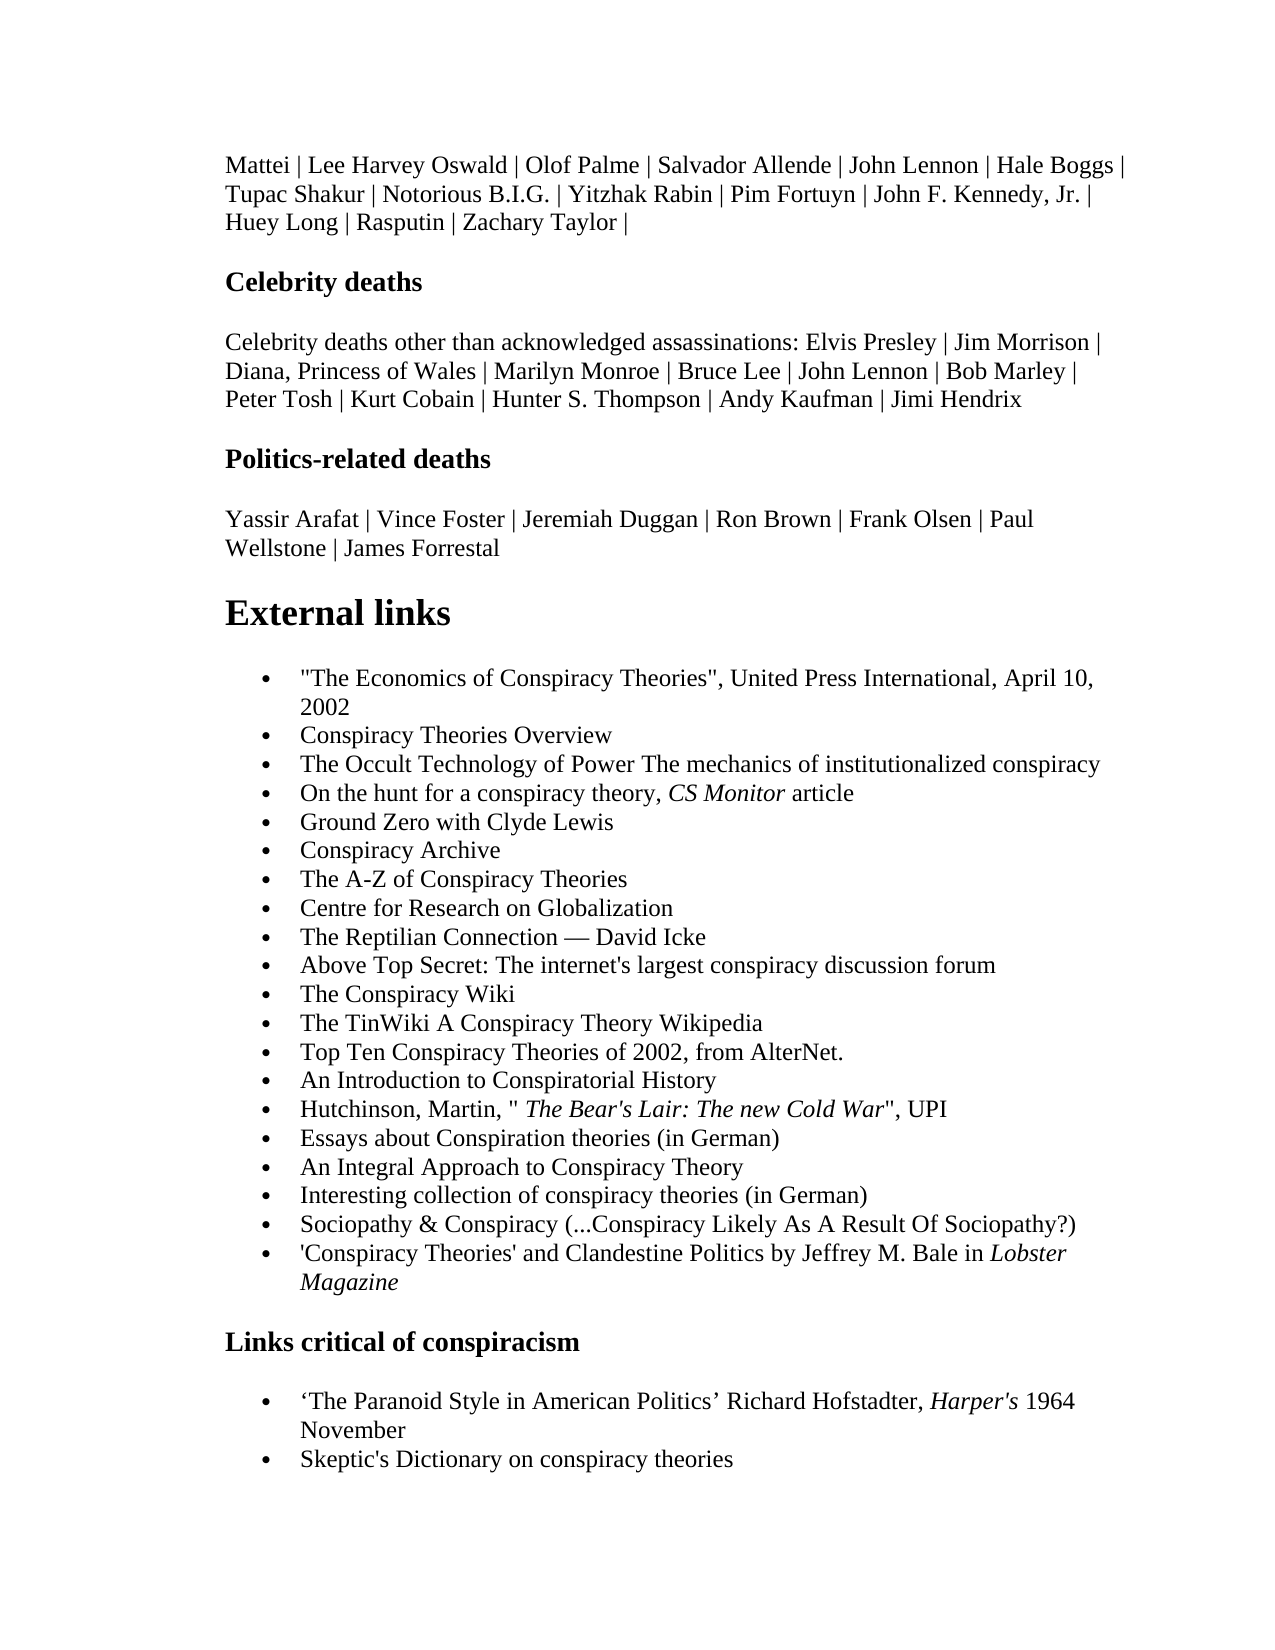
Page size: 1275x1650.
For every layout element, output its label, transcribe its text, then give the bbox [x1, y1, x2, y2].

list Hutchinson, Martin, " The Bear's Lair: The new Cold War", UPI [262, 1094, 1125, 1123]
list Essays about Conspiration theories (in German) [262, 1123, 1125, 1152]
list The Conspiracy Wiki [262, 979, 1125, 1008]
text Links critical of conspiracism [225, 1324, 1125, 1357]
list On the hunt for a conspiracy theory, CS Monitor article [262, 778, 1125, 807]
list Conspiracy Archive [262, 835, 1125, 864]
list An Introduction to Conspiratorial History [262, 1065, 1125, 1094]
list Centre for Research on Globalization [262, 893, 1125, 922]
text Celebrity deaths other than acknowledged assassinations: Elvis Presley | Jim Morrison | Diana, Princess of Wales | Marilyn Monroe | Bruce Lee | John Lennon | Bob Marley | Peter Tosh | Kurt Cobain | Hunter S. Thompson | Andy Kaufman | Jimi Hendrix [225, 327, 1125, 413]
list Conspiracy Theories Overview [262, 720, 1125, 749]
text Politics-related deaths [225, 442, 1125, 475]
list 'Conspiracy Theories' and Clandestine Politics by Jeffrey M. Bale in Lobster Magazine [262, 1238, 1125, 1295]
list Above Top Secret: The internet's largest conspiracy discussion forum [262, 950, 1125, 979]
list Sociopathy & Conspiracy (...Conspiracy Likely As A Result Of Sociopathy?) [262, 1209, 1125, 1238]
list Ground Zero with Clyde Lewis [262, 807, 1125, 835]
list An Integral Approach to Conspiracy Theory [262, 1152, 1125, 1180]
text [225, 150, 1125, 236]
text Celebrity deaths [225, 265, 1125, 298]
list The Reptilian Connection — David Icke [262, 922, 1125, 950]
list Skeptic's Dictionary on conspiracy theories [262, 1444, 1125, 1472]
list The Occult Technology of Power The mechanics of institutionalized conspiracy [262, 749, 1125, 778]
text Yassir Arafat | Vince Foster | Jeremiah Duggan | Ron Brown | Frank Olsen | Paul Wellstone | James Forrestal [225, 504, 1125, 561]
list The TinWiki A Conspiracy Theory Wikipedia [262, 1008, 1125, 1037]
text External links [225, 591, 1125, 634]
list Interesting collection of conspiracy theories (in German) [262, 1180, 1125, 1209]
list Top Ten Conspiracy Theories of 2002, from AlterNet. [262, 1037, 1125, 1065]
list The A-Z of Conspiracy Theories [262, 864, 1125, 893]
list ‘The Paranoid Style in American Politics’ Richard Hofstadter, Harper's 1964 November [262, 1386, 1125, 1444]
list "The Economics of Conspiracy Theories", United Press International, April 10, 2002 [262, 663, 1125, 720]
